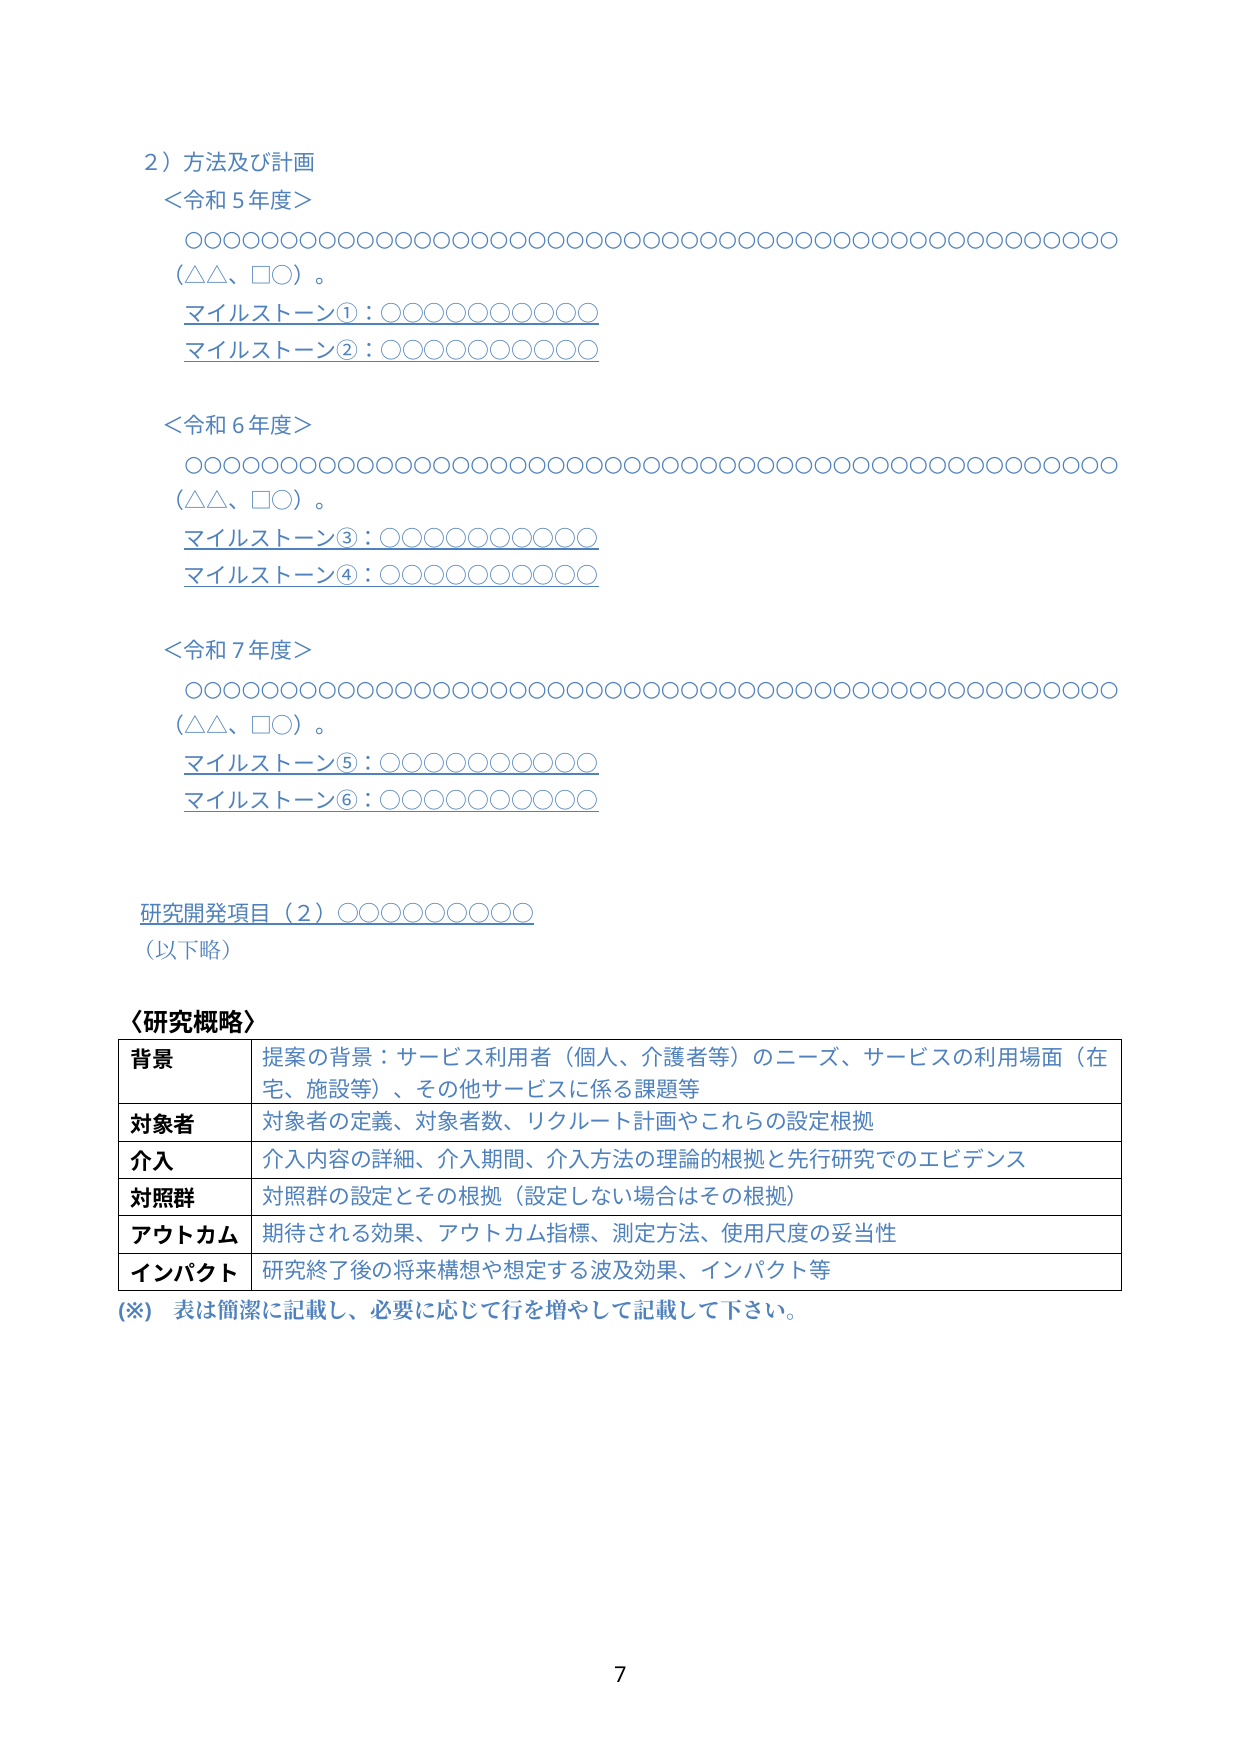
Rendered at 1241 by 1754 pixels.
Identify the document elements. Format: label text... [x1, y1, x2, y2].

text マイルストーン④：○○○○○○○○○○ [162, 554, 1122, 591]
text マイルストーン⑥：○○○○○○○○○○ [162, 779, 1122, 816]
text マイルストーン⑤：○○○○○○○○○○ [162, 741, 1122, 779]
table_cell 対照群の設定とその根拠（設定しない場合はその根拠） [252, 1179, 1121, 1215]
text ○○○○○○○○○○○○○○○○○○○○○○○○○○○○○○○○○○○○○○○○○○○○○○○○○（△△、□○）。 [162, 666, 1122, 741]
text マイルストーン②：○○○○○○○○○○ [162, 329, 1122, 366]
table_header 提案の背景：サービス利用者（個人、介護者等）のニーズ、サービスの利用場面（在宅、施設等）、その他サービスに係る課題等 [252, 1040, 1121, 1103]
text ２）方法及び計画 [118, 143, 1111, 179]
table_cell 介入内容の詳細、介入期間、介入方法の理論的根拠と先行研究でのエビデンス [252, 1142, 1121, 1178]
table_cell 対照群 [119, 1179, 251, 1215]
text ○○○○○○○○○○○○○○○○○○○○○○○○○○○○○○○○○○○○○○○○○○○○○○○○○（△△、□○）。 [162, 441, 1122, 516]
text ＜令和7年度＞ [162, 629, 1122, 666]
table_cell 研究終了後の将来構想や想定する波及効果、インパクト等 [252, 1254, 1121, 1290]
text マイルストーン③：○○○○○○○○○○ [162, 516, 1122, 554]
text (※) 表は簡潔に記載し、必要に応じて行を増やして記載して下さい。 [118, 1291, 1122, 1327]
text ＜令和5年度＞ [162, 179, 1122, 216]
table_cell インパクト [119, 1254, 251, 1290]
text 研究開発項目（２）○○○○○○○○○ [118, 891, 1122, 929]
text ＜令和6年度＞ [162, 404, 1122, 441]
text ○○○○○○○○○○○○○○○○○○○○○○○○○○○○○○○○○○○○○○○○○○○○○○○○○（△△、□○）。 [162, 216, 1122, 291]
text 〈研究概略〉 [118, 1003, 1122, 1039]
table_cell アウトカム [119, 1216, 251, 1252]
table_cell 期待される効果、アウトカム指標、測定方法、使用尺度の妥当性 [252, 1216, 1121, 1252]
table_header 背景 [119, 1040, 251, 1103]
subtitle （以下略） [89, 929, 1122, 966]
table_cell 介入 [119, 1142, 251, 1178]
table_cell 対象者 [119, 1104, 251, 1141]
text マイルストーン①：○○○○○○○○○○ [162, 291, 1122, 329]
table_cell 対象者の定義、対象者数、リクルート計画やこれらの設定根拠 [252, 1104, 1121, 1141]
